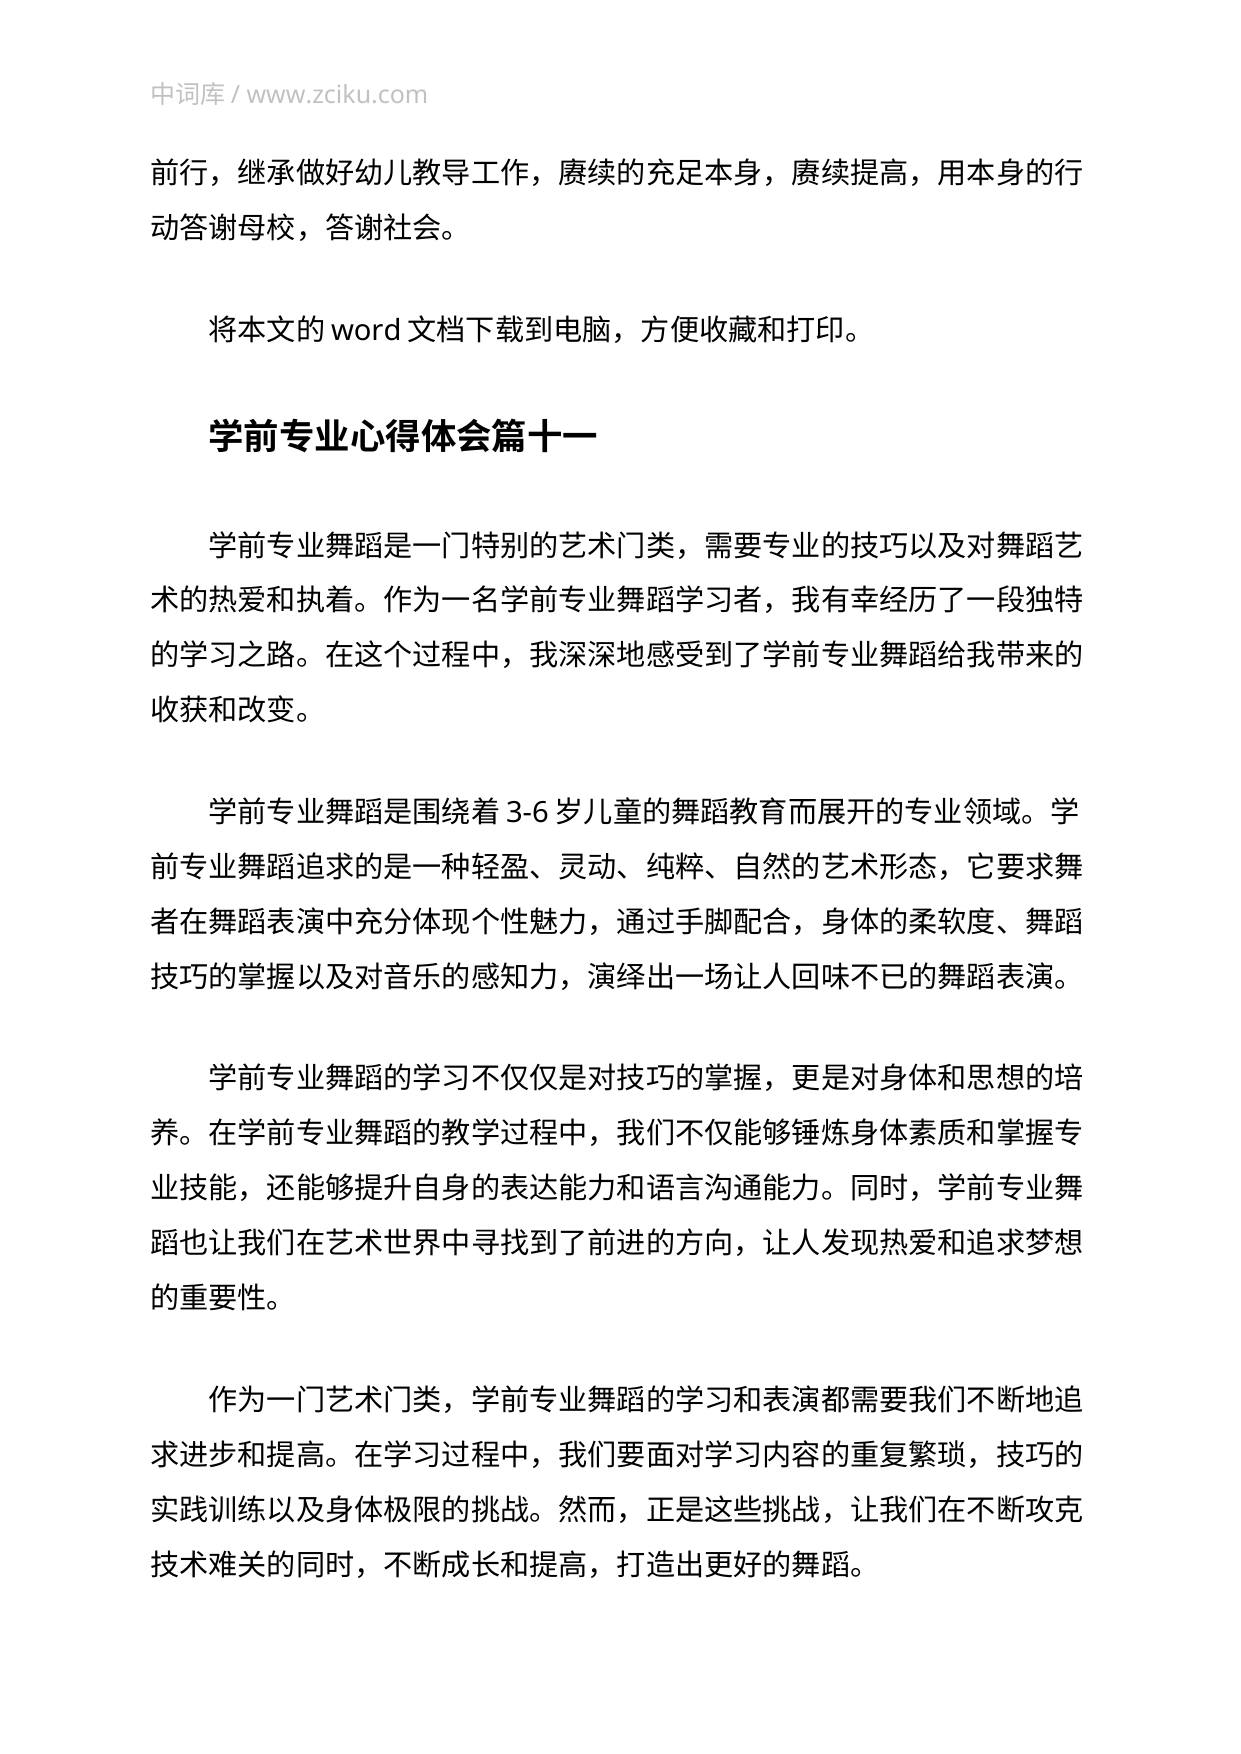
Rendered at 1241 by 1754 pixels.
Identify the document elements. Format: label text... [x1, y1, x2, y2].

text 将本文的word文档下载到电脑，方便收藏和打印。 [150, 307, 1090, 349]
text 学前专业舞蹈是一门特别的艺术门类，需要专业的技巧以及对舞蹈艺术的热爱和执着。作为一名学前专业舞蹈学习者，我有幸经历了一段独特的学习之路。在这个过程中，我深深地感受到了学前专业舞蹈给我带来的收获和改变。 [150, 522, 1090, 729]
text 学前专业舞蹈是围绕着3-6岁儿童的舞蹈教育而展开的专业领域。学前专业舞蹈追求的是一种轻盈、灵动、纯粹、自然的艺术形态，它要求舞者在舞蹈表演中充分体现个性魅力，通过手脚配合，身体的柔软度、舞蹈技巧的掌握以及对音乐的感知力，演绎出一场让人回味不已的舞蹈表演。 [150, 788, 1090, 996]
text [150, 150, 1090, 247]
text 作为一门艺术门类，学前专业舞蹈的学习和表演都需要我们不断地追求进步和提高。在学习过程中，我们要面对学习内容的重复繁琐，技巧的实践训练以及身体极限的挑战。然而，正是这些挑战，让我们在不断攻克技术难关的同时，不断成长和提高，打造出更好的舞蹈。 [150, 1376, 1090, 1583]
text 学前专业心得体会篇十一 [150, 409, 1090, 460]
text 学前专业舞蹈的学习不仅仅是对技巧的掌握，更是对身体和思想的培养。在学前专业舞蹈的教学过程中，我们不仅能够锤炼身体素质和掌握专业技能，还能够提升自身的表达能力和语言沟通能力。同时，学前专业舞蹈也让我们在艺术世界中寻找到了前进的方向，让人发现热爱和追求梦想的重要性。 [150, 1055, 1090, 1317]
